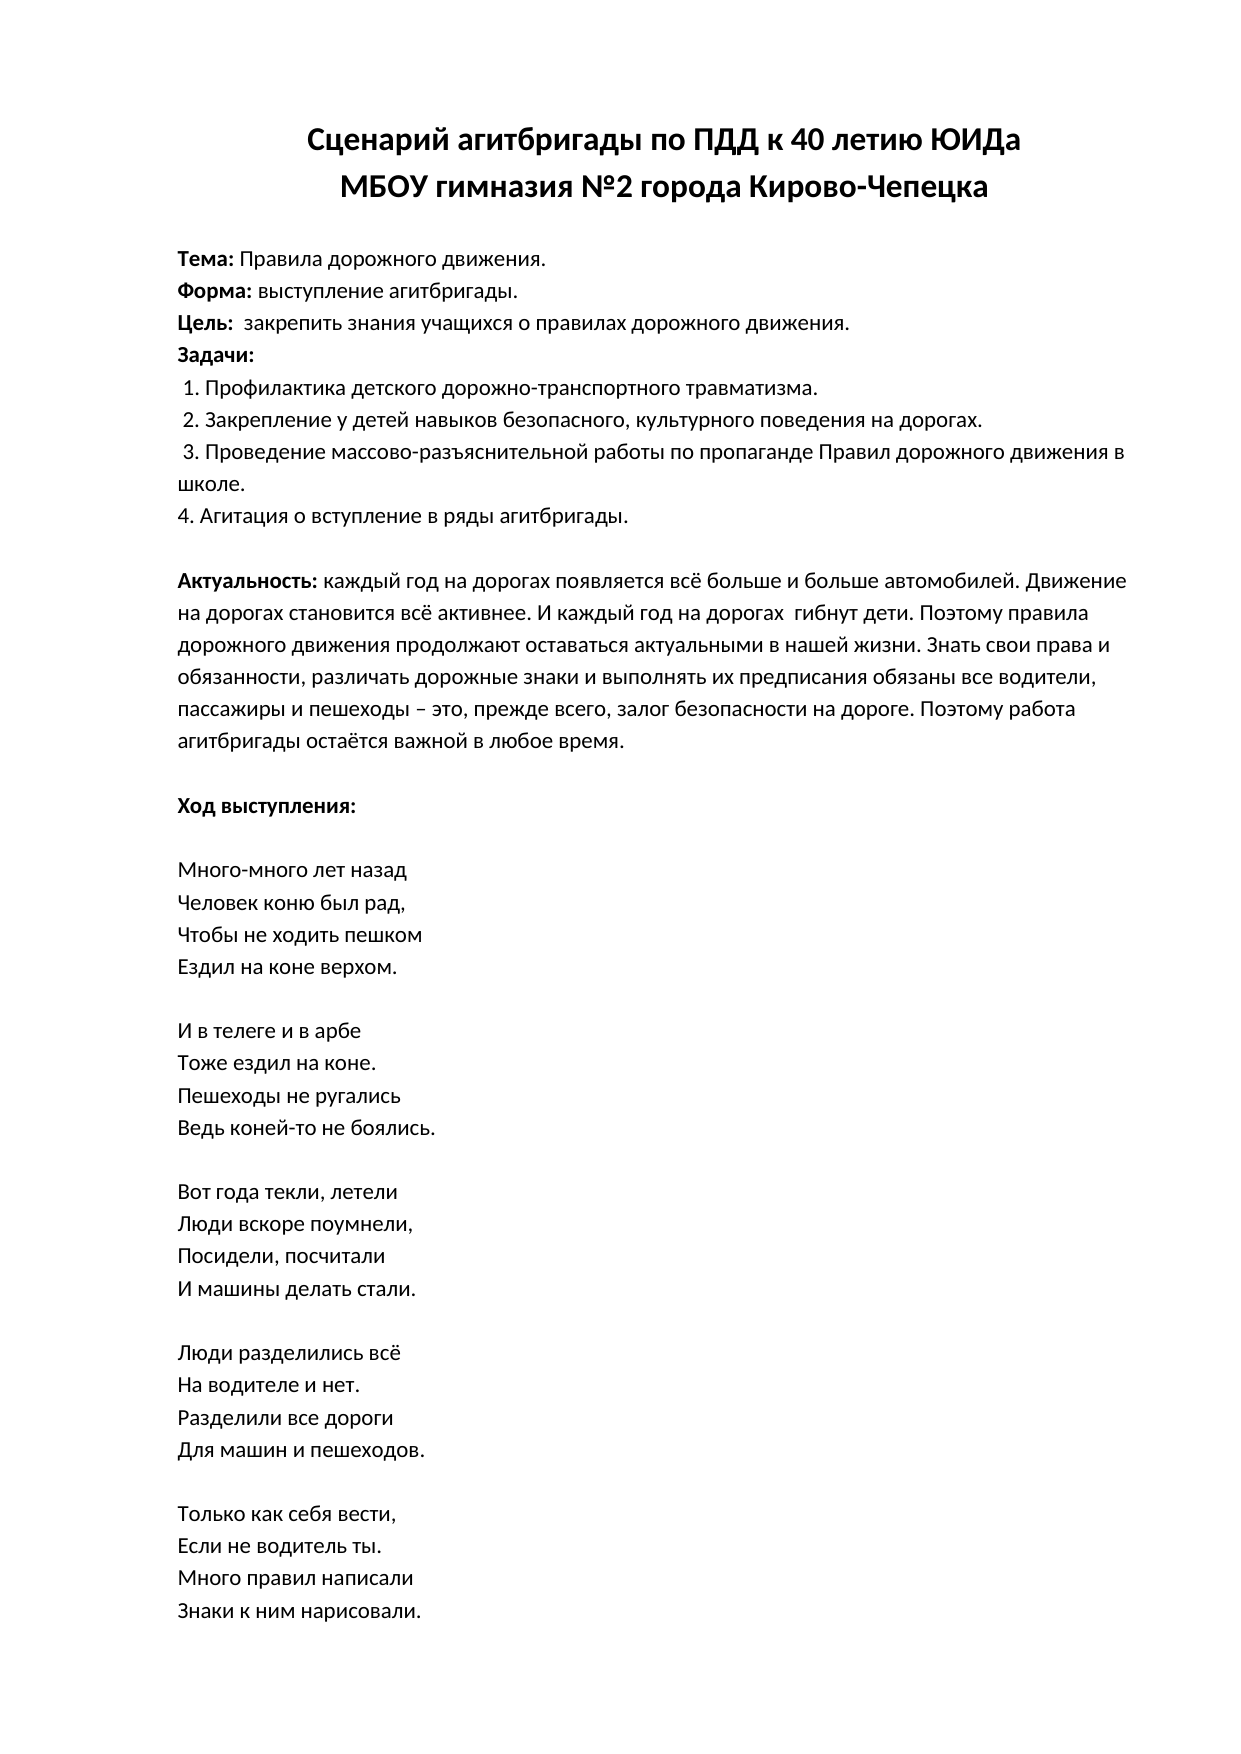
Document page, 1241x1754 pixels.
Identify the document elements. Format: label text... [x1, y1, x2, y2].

text Человек коню был рад, [177, 888, 1152, 916]
text Знаки к ним нарисовали. [177, 1596, 1152, 1624]
text Люди разделились всё [177, 1338, 1152, 1366]
text На водителе и нет. [177, 1370, 1152, 1398]
text Форма: выступление агитбригады. [177, 276, 1152, 304]
text Ход выступления: [177, 791, 1152, 819]
text Если не водитель ты. [177, 1531, 1152, 1559]
text Цель: закрепить знания учащихся о правилах дорожного движения. [177, 308, 1152, 336]
text Для машин и пешеходов. [177, 1435, 1152, 1463]
text Только как себя вести, [177, 1499, 1152, 1527]
text Задачи: [177, 340, 1152, 368]
text Чтобы не ходить пешком [177, 920, 1152, 948]
text 4. Агитация о вступление в ряды агитбригады. [177, 501, 1152, 529]
text МБОУ гимназия №2 города Кирово-Чепецка [177, 165, 1152, 206]
text И в телеге и в арбе [177, 1016, 1152, 1044]
text Вот года текли, летели [177, 1177, 1152, 1205]
text 2. Закрепление у детей навыков безопасного, культурного поведения на дорогах. [177, 405, 1152, 433]
text Тема: Правила дорожного движения. [177, 244, 1152, 272]
text Актуальность: каждый год на дорогах появляется всё больше и больше автомобилей. Движение на дорогах становится всё активнее. И каждый год на дорогах гибнут дети. Поэтому правила дорожного движения продолжают оставаться актуальными в нашей жизни. Знать свои права и обязанности, различать дорожные знаки и выполнять их предписания обязаны все водители, пассажиры и пешеходы – это, прежде всего, залог безопасности на дороге. Поэтому работа агитбригады остаётся важной в любое время. [177, 566, 1152, 755]
text 3. Проведение массово-разъяснительной работы по пропаганде Правил дорожного движения в школе. [177, 437, 1152, 497]
text Много правил написали [177, 1563, 1152, 1592]
text Ведь коней-то не боялись. [177, 1113, 1152, 1141]
text И машины делать стали. [177, 1274, 1152, 1302]
text Пешеходы не ругались [177, 1081, 1152, 1109]
text Разделили все дороги [177, 1403, 1152, 1431]
text Сценарий агитбригады по ПДД к 40 летию ЮИДа [177, 118, 1152, 159]
text 1. Профилактика детского дорожно-транспортного травматизма. [177, 373, 1152, 401]
text Тоже ездил на коне. [177, 1048, 1152, 1077]
text Ездил на коне верхом. [177, 952, 1152, 980]
text Люди вскоре поумнели, [177, 1209, 1152, 1237]
text Посидели, посчитали [177, 1242, 1152, 1270]
text Много-много лет назад [177, 855, 1152, 883]
